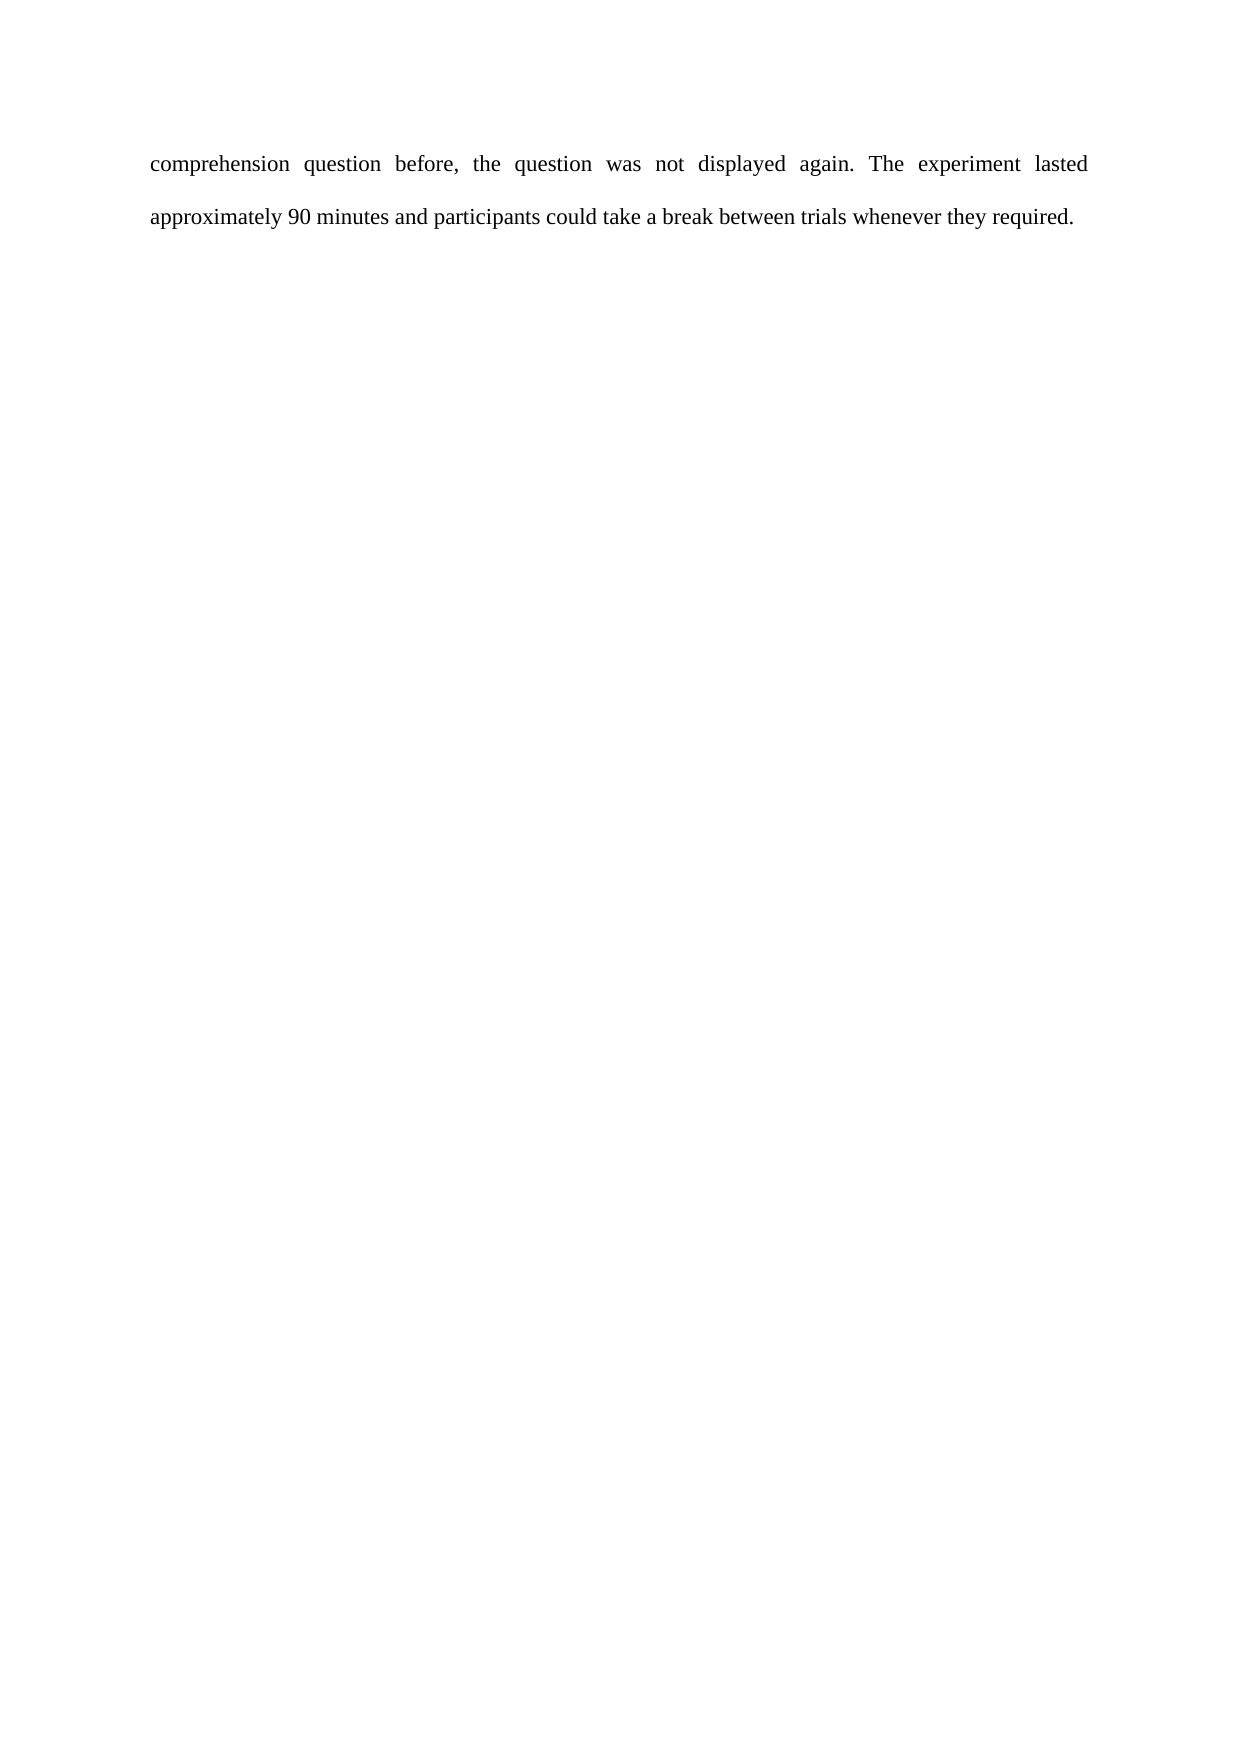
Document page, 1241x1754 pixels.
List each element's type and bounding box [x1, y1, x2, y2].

text [150, 150, 1090, 229]
